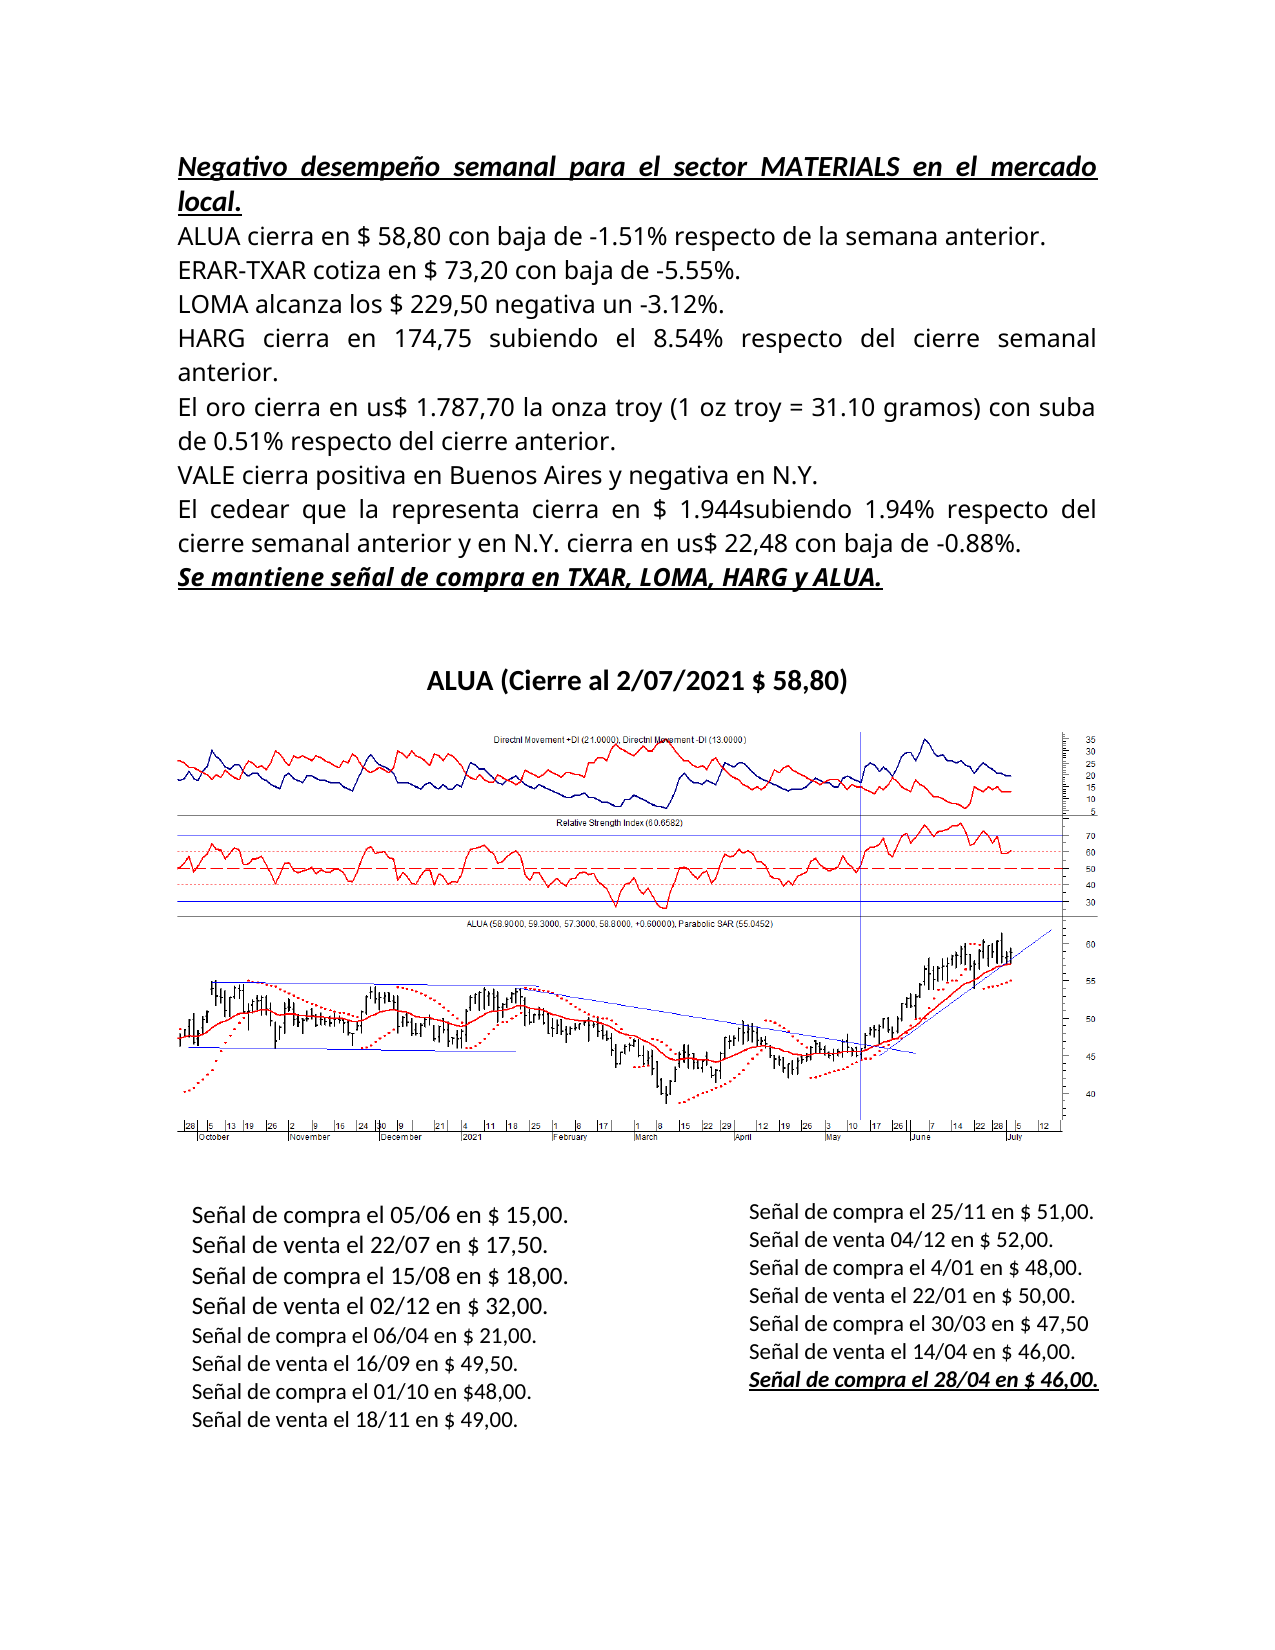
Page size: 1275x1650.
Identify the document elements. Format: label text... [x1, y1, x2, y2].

text LOMA alcanza los $ 229,50 negativa un -3.12%. [177, 287, 1098, 321]
text Se mantiene señal de compra en TXAR, LOMA, HARG y ALUA. [177, 559, 1098, 593]
picture [177, 732, 1098, 1141]
text Negativo desempeño semanal para el sector MATERIALS en el mercado local. [177, 148, 1098, 178]
text VALE cierra positiva en Buenos Aires y negativa en N.Y. [177, 457, 1098, 491]
text ALUA cierra en $ 58,80 con baja de -1.51% respecto de la semana anterior. [177, 219, 1098, 253]
text HARG cierra en 174,75 subiendo el 8.54% respecto del cierre semanal anterior. [177, 321, 1098, 389]
text ERAR-TXAR cotiza en $ 73,20 con baja de -5.55%. [177, 253, 1098, 287]
text El oro cierra en us$ 1.787,70 la onza troy (1 oz troy = 31.10 gramos) con suba de 0.51% respecto del cierre anterior. [177, 389, 1098, 457]
text ALUA (Cierre al 2/07/2021 $ 58,80) [177, 662, 1098, 697]
text Negativo desempeño semanal para el sector MATERIALS en el mercado local. [177, 179, 1098, 219]
text El cedear que la representa cierra en $ 1.944subiendo 1.94% respecto del cierre semanal anterior y en N.Y. cierra en us$ 22,48 con baja de -0.88%. [177, 491, 1098, 559]
